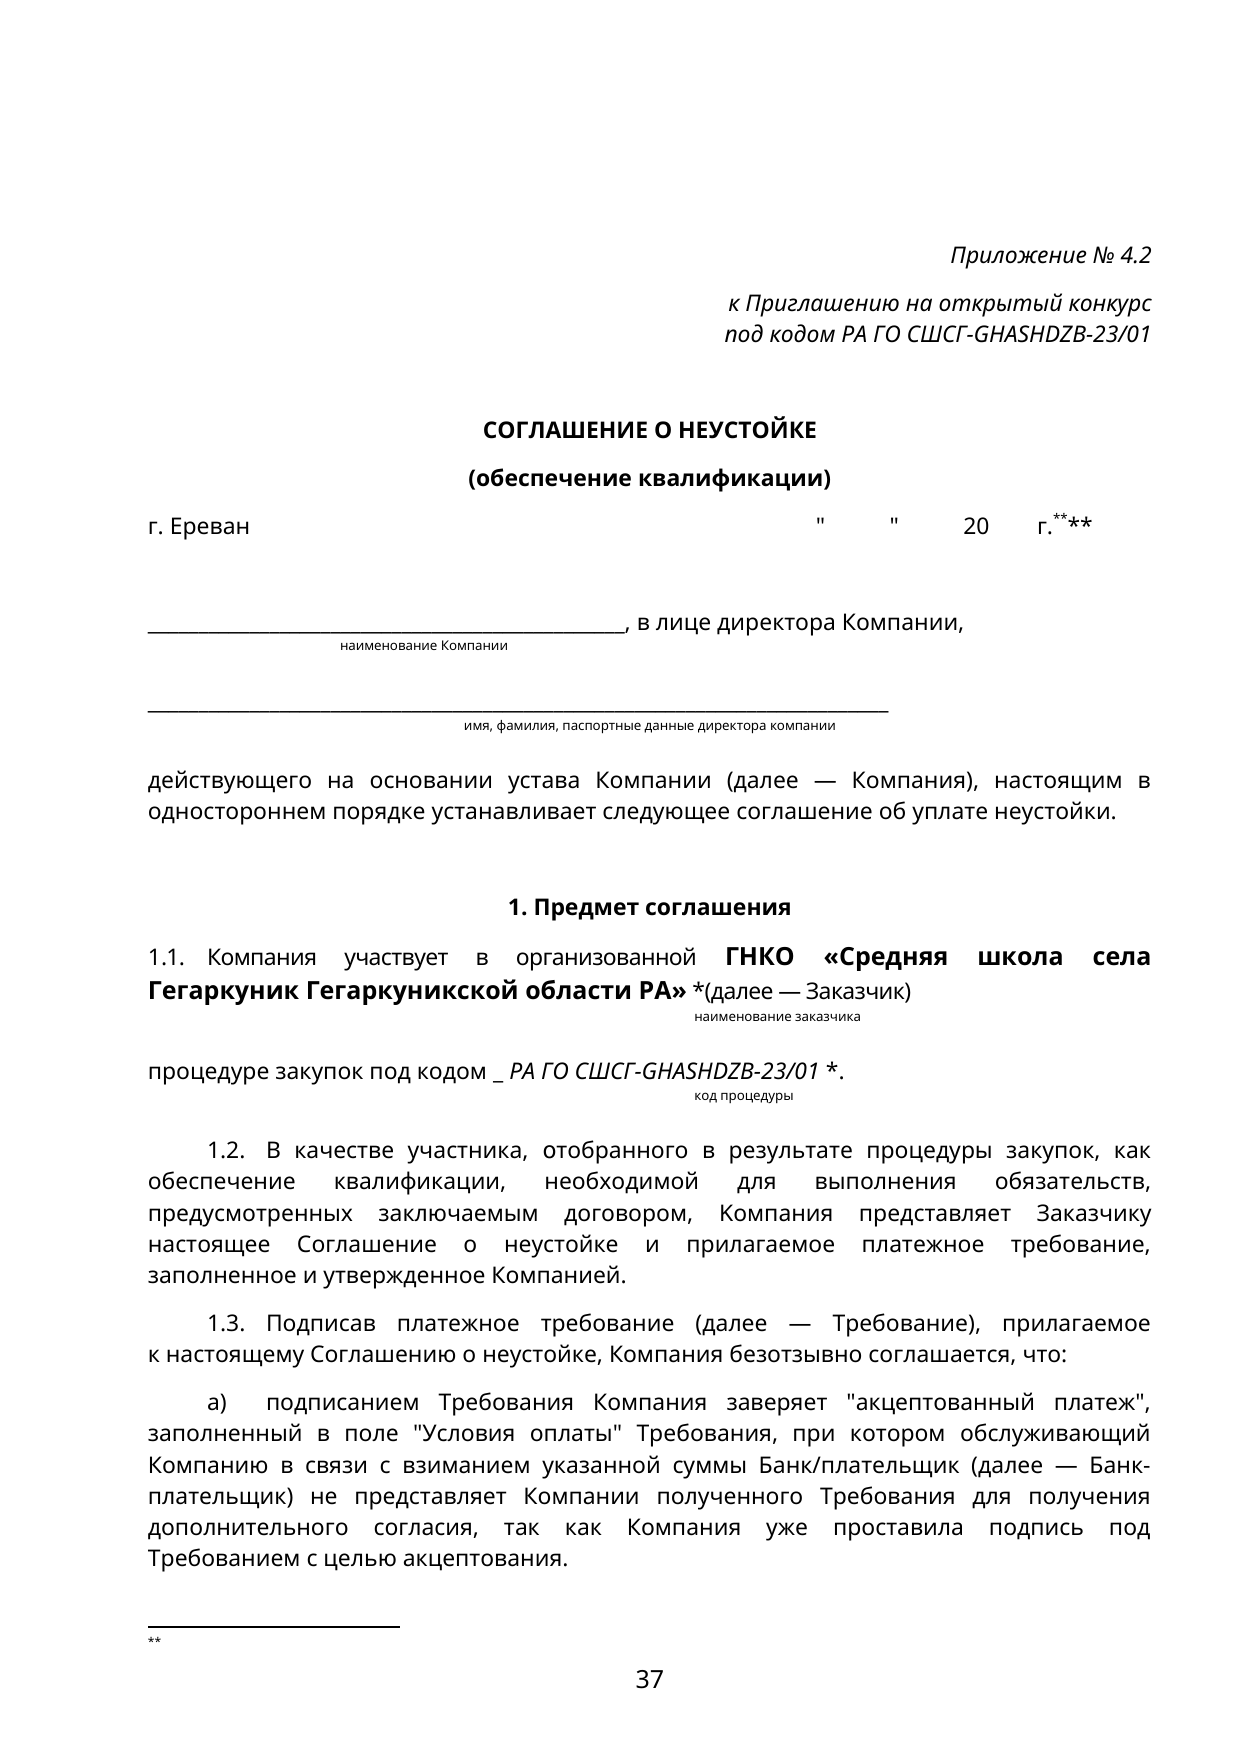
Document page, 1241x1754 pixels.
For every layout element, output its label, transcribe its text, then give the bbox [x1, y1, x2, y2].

text (обеспечение квалификации) [148, 462, 1152, 493]
text действующего на основании устава Компании (далее — Компания), настоящим в одностороннем порядке устанавливает следующее соглашение об уплате неустойки. [148, 764, 1152, 826]
text к Приглашению на открытый конкурс под кодом РА ГО СШСГ-GHASHDZB-23/01 [148, 287, 1152, 349]
text _________________________________________________________________________ [148, 685, 1152, 716]
text процедуре закупок под кодом _ РА ГО СШСГ-GHASHDZB-23/01 *. [148, 1055, 1152, 1086]
text Приложение № 4.2 [148, 239, 1152, 270]
table_header " " 20 г.** [635, 510, 1104, 558]
text наименование заказчика [694, 1007, 1152, 1038]
text код процедуры [694, 1086, 1152, 1117]
table_header г. Ереван [136, 510, 635, 558]
text 1.2. В качестве участника, օтобранного в результате процедуры закупок, как обеспечение квалификации, необходимой для выполнения обязательств, предусмотренных заключаемым договором, Kомпания представляет Заказчику настоящее Соглашение о неустойке и прилагаемое платежное требование, заполненное и утвержденное Компанией. [148, 1134, 1152, 1290]
text 1.3. Подписав платежное требование (далее — Требование), прилагаемое к настоящему Соглашению о неустойке, Компания безотзывно соглашается, что: [148, 1307, 1152, 1369]
text имя, фамилия, паспортные данные директора компании [148, 716, 1152, 747]
text а) подписанием Требования Компания заверяет "акцептованный платеж", заполненный в поле "Условия оплаты" Требования, при котором обслуживающий Компанию в связи с взиманием указанной суммы Банк/плательщик (далее — Банк-плательщик) не представляет Компании полученного Требования для получения дополнительного согласия, так как Компания уже проставила подпись под Требованием с целью акцептования. [148, 1386, 1152, 1574]
text _______________________________________________, в лице директора Компании, [148, 606, 1152, 637]
text 1.1. Компания участвует в организованной ГНКО «Средняя школа села Гегаркуник Гегаркуникской области РА» *(далее — Заказчик) [148, 939, 1152, 1007]
text 1. Предмет соглашения [148, 891, 1152, 922]
text наименование Компании [340, 637, 1152, 668]
text СОГЛАШЕНИЕ О НЕУСТОЙКЕ [148, 414, 1152, 445]
